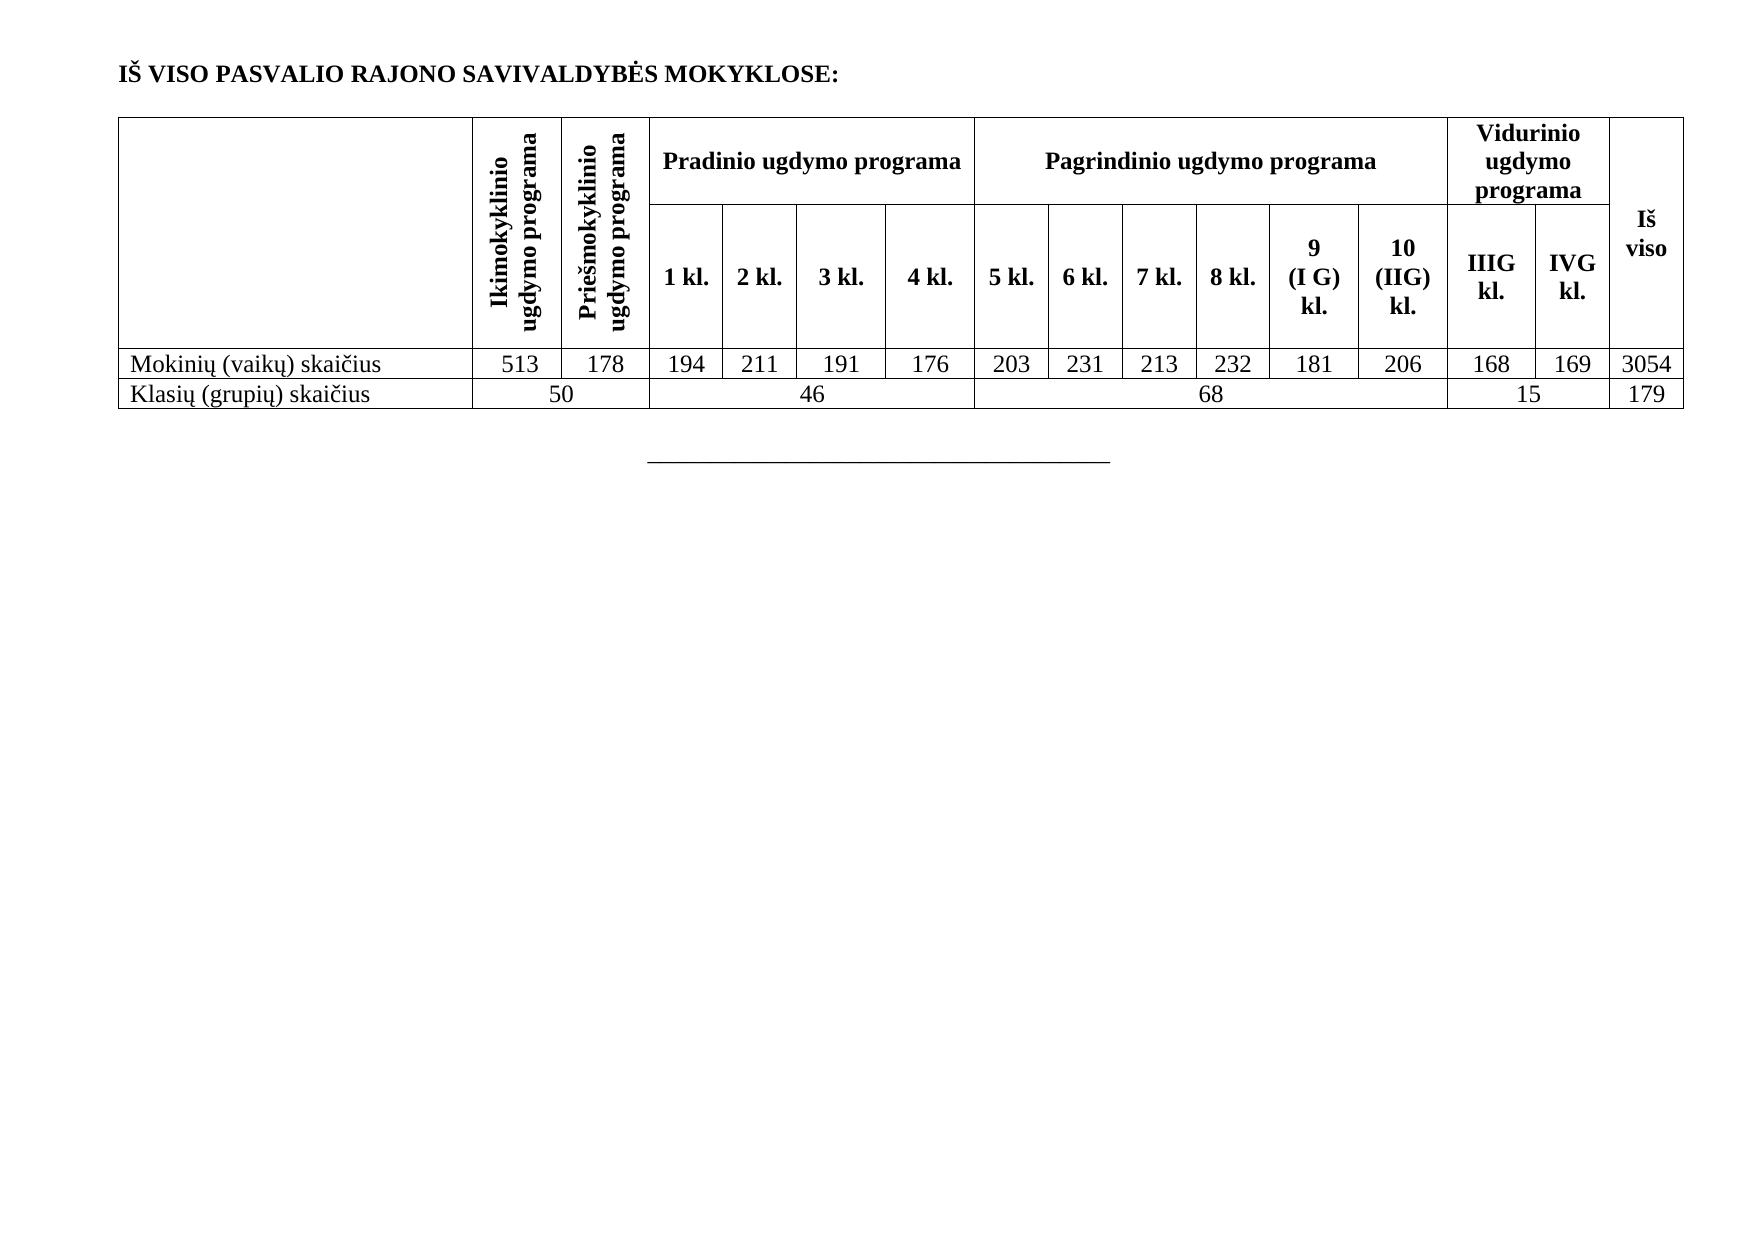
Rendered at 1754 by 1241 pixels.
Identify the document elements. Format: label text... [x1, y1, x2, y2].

table_cell 211 [723, 349, 796, 378]
table_cell 2 kl. [723, 205, 796, 348]
table_cell Klasių (grupių) skaičius [119, 379, 472, 407]
table_cell 203 [975, 349, 1048, 378]
table_cell 68 [975, 379, 1447, 407]
table_cell 232 [1197, 349, 1269, 378]
table_cell 179 [1610, 379, 1683, 407]
table_cell 176 [886, 349, 974, 378]
table_cell 1 kl. [650, 205, 722, 348]
table_cell 15 [1448, 379, 1609, 407]
table_cell 513 [473, 349, 561, 378]
table_cell 6 kl. [1049, 205, 1122, 348]
table_cell 7 kl. [1123, 205, 1196, 348]
table_cell 191 [797, 349, 885, 378]
table_header Pagrindinio ugdymo programa [975, 118, 1447, 204]
table_cell 4 kl. [886, 205, 974, 348]
table_cell 9 (I G) kl. [1270, 205, 1358, 348]
table_cell 3054 [1610, 349, 1683, 378]
table_cell 206 [1359, 349, 1447, 378]
table_header Vidurinio ugdymo programa [1448, 118, 1609, 204]
table_header Pradinio ugdymo programa [650, 118, 974, 204]
table_cell 213 [1123, 349, 1196, 378]
table_cell 5 kl. [975, 205, 1048, 348]
table_cell 10 (IIG) kl. [1359, 205, 1447, 348]
table_cell 181 [1270, 349, 1358, 378]
table_header Iš viso [1610, 118, 1683, 348]
table_cell 194 [650, 349, 722, 378]
table_cell 178 [562, 349, 649, 378]
table_cell IVG kl. [1536, 205, 1609, 348]
table_header Ikimokyklinio ugdymo programa [473, 118, 561, 348]
table_header Priešmokyklinio ugdymo programa [562, 118, 649, 348]
table_cell 46 [650, 379, 974, 407]
table_header [119, 118, 472, 348]
table_cell 168 [1448, 349, 1535, 378]
text _____________________________________ [118, 437, 1639, 466]
table_cell Mokinių (vaikų) skaičius [119, 349, 472, 378]
table_cell 231 [1049, 349, 1122, 378]
table_cell 50 [473, 379, 649, 407]
table_cell 8 kl. [1197, 205, 1269, 348]
text IŠ VISO PASVALIO RAJONO SAVIVALDYBĖS MOKYKLOSE: [118, 59, 1639, 88]
table_cell 3 kl. [797, 205, 885, 348]
table_cell 169 [1536, 349, 1609, 378]
table_cell IIIG kl. [1448, 205, 1535, 348]
